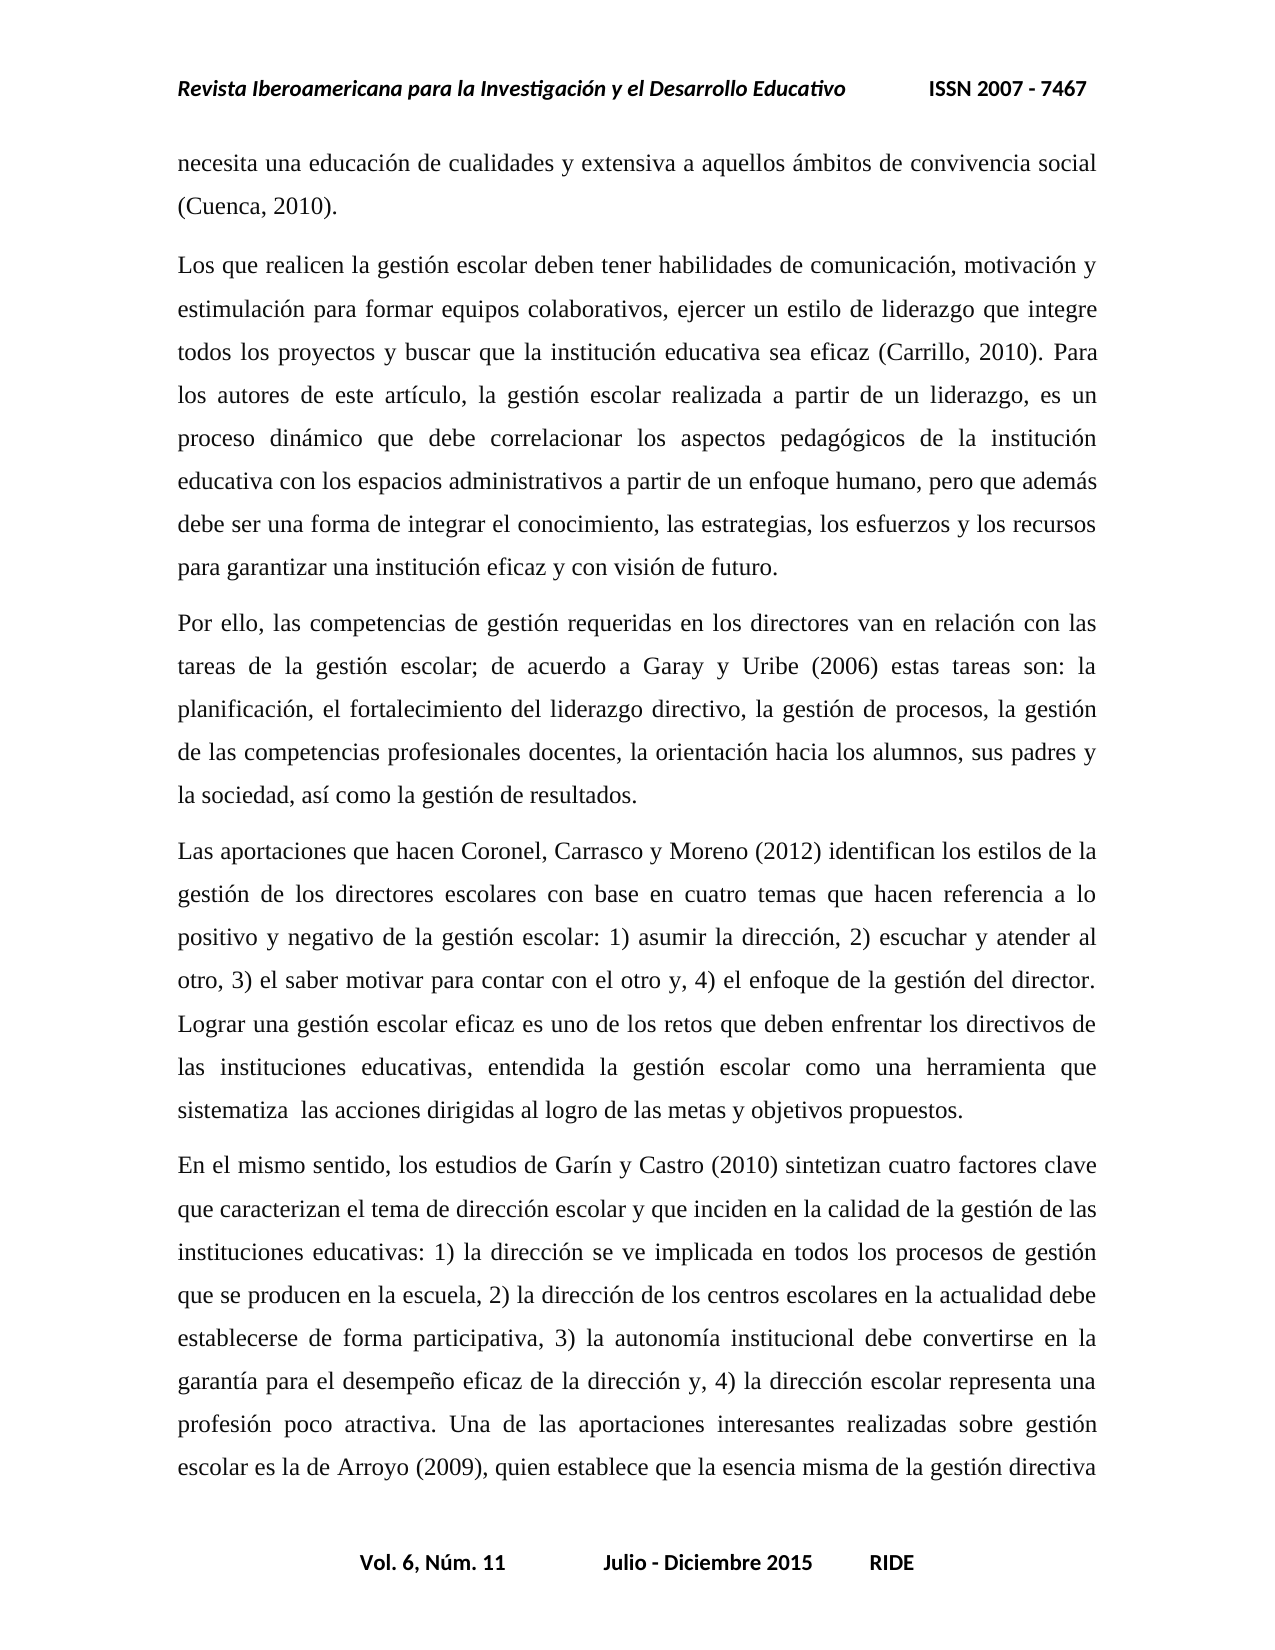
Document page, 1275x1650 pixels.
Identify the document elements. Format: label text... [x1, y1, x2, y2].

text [177, 148, 1098, 219]
text Los que realicen la gestión escolar deben tener habilidades de comunicación, motivación y estimulación para formar equipos colaborativos, ejercer un estilo de liderazgo que integre todos los proyectos y buscar que la institución educativa sea eficaz (Carrillo, 2010). Para los autores de este artículo, la gestión escolar realizada a partir de un liderazgo, es un proceso dinámico que debe correlacionar los aspectos pedagógicos de la institución educativa con los espacios administrativos a partir de un enfoque humano, pero que además debe ser una forma de integrar el conocimiento, las estrategias, los esfuerzos y los recursos para garantizar una institución eficaz y con visión de futuro. [177, 251, 1098, 581]
text Las aportaciones que hacen Coronel, Carrasco y Moreno (2012) identifican los estilos de la gestión de los directores escolares con base en cuatro temas que hacen referencia a lo positivo y negativo de la gestión escolar: 1) asumir la dirección, 2) escuchar y atender al otro, 3) el saber motivar para contar con el otro y, 4) el enfoque de la gestión del director. Lograr una gestión escolar eficaz es uno de los retos que deben enfrentar los directivos de las instituciones educativas, entendida la gestión escolar como una herramienta que sistematiza las acciones dirigidas al logro de las metas y objetivos propuestos. [177, 836, 1098, 1124]
text Por ello, las competencias de gestión requeridas en los directores van en relación con las tareas de la gestión escolar; de acuerdo a Garay y Uribe (2006) estas tareas son: la planificación, el fortalecimiento del liderazgo directivo, la gestión de procesos, la gestión de las competencias profesionales docentes, la orientación hacia los alumnos, sus padres y la sociedad, así como la gestión de resultados. [177, 608, 1098, 809]
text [177, 1151, 1098, 1481]
